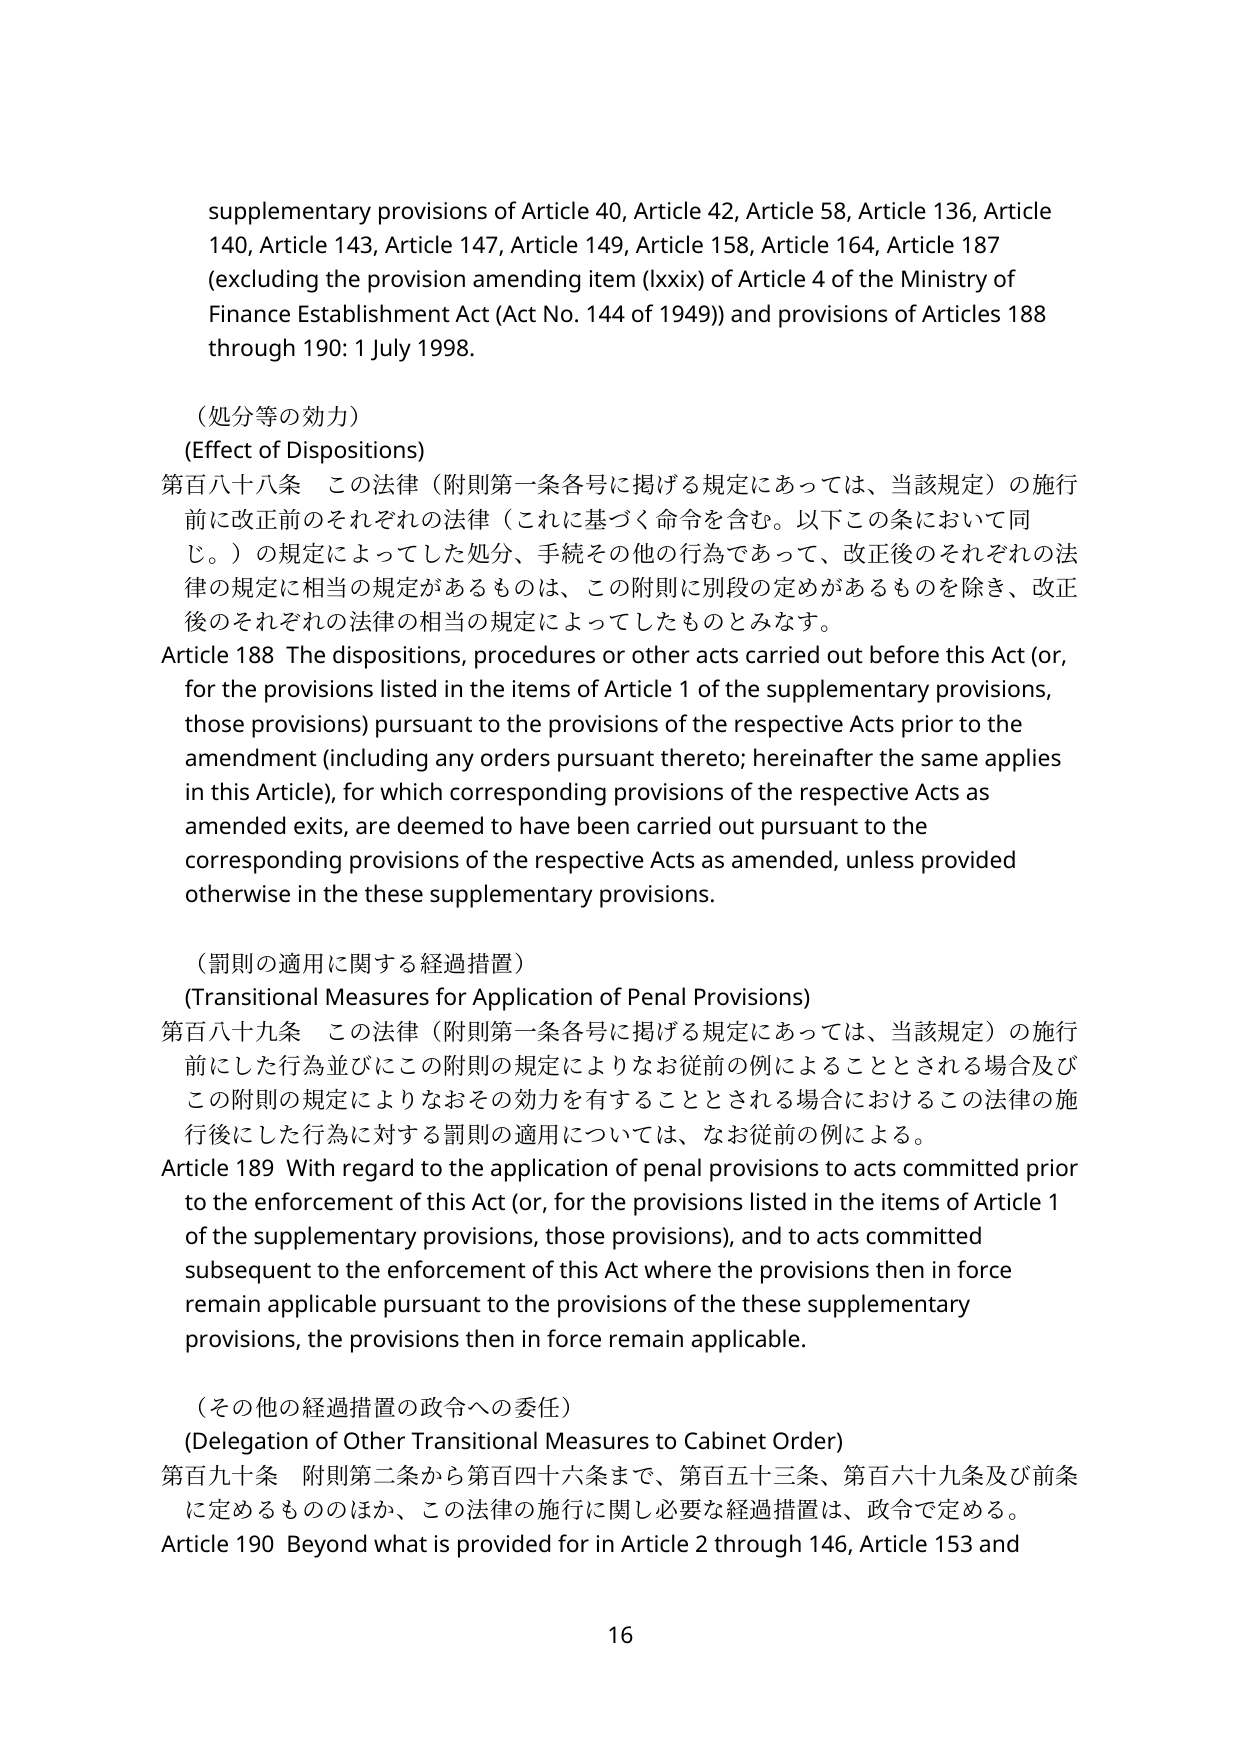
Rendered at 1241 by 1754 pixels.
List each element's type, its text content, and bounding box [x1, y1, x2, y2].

text 第百九十条 附則第二条から第百四十六条まで、第百五十三条、第百六十九条及び前条に定めるもののほか、この法律の施行に関し必要な経過措置は、政令で定める。 [161, 1458, 1079, 1526]
text (Effect of Dispositions) [184, 433, 1079, 467]
text Article 188 The dispositions, procedures or other acts carried out before this Act (or, for the provisions listed in the items of Article 1 of the supplementary provisions, those provisions) pursuant to the provisions of the respective Acts prior to the amendment (including any orders pursuant thereto; hereinafter the same applies in this Article), for which corresponding provisions of the respective Acts as amended exits, are deemed to have been carried out pursuant to the corresponding provisions of the respective Acts as amended, unless provided otherwise in the these supplementary provisions. [161, 638, 1079, 911]
text 第百八十八条 この法律（附則第一条各号に掲げる規定にあっては、当該規定）の施行前に改正前のそれぞれの法律（これに基づく命令を含む。以下この条において同じ。）の規定によってした処分、手続その他の行為であって、改正後のそれぞれの法律の規定に相当の規定があるものは、この附則に別段の定めがあるものを除き、改正後のそれぞれの法律の相当の規定によってしたものとみなす。 [161, 467, 1079, 638]
text （処分等の効力） [184, 399, 1079, 433]
text Article 189 With regard to the application of penal provisions to acts committed prior to the enforcement of this Act (or, for the provisions listed in the items of Article 1 of the supplementary provisions, those provisions), and to acts committed subsequent to the enforcement of this Act where the provisions then in force remain applicable pursuant to the provisions of the these supplementary provisions, the provisions then in force remain applicable. [161, 1150, 1079, 1355]
text (Delegation of Other Transitional Measures to Cabinet Order) [184, 1424, 1079, 1458]
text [184, 194, 1079, 364]
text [161, 1526, 1079, 1560]
text 第百八十九条 この法律（附則第一条各号に掲げる規定にあっては、当該規定）の施行前にした行為並びにこの附則の規定によりなお従前の例によることとされる場合及びこの附則の規定によりなおその効力を有することとされる場合におけるこの法律の施行後にした行為に対する罰則の適用については、なお従前の例による。 [161, 1014, 1079, 1150]
text （罰則の適用に関する経過措置） [184, 945, 1079, 979]
text （その他の経過措置の政令への委任） [184, 1389, 1079, 1424]
text (Transitional Measures for Application of Penal Provisions) [184, 979, 1079, 1014]
